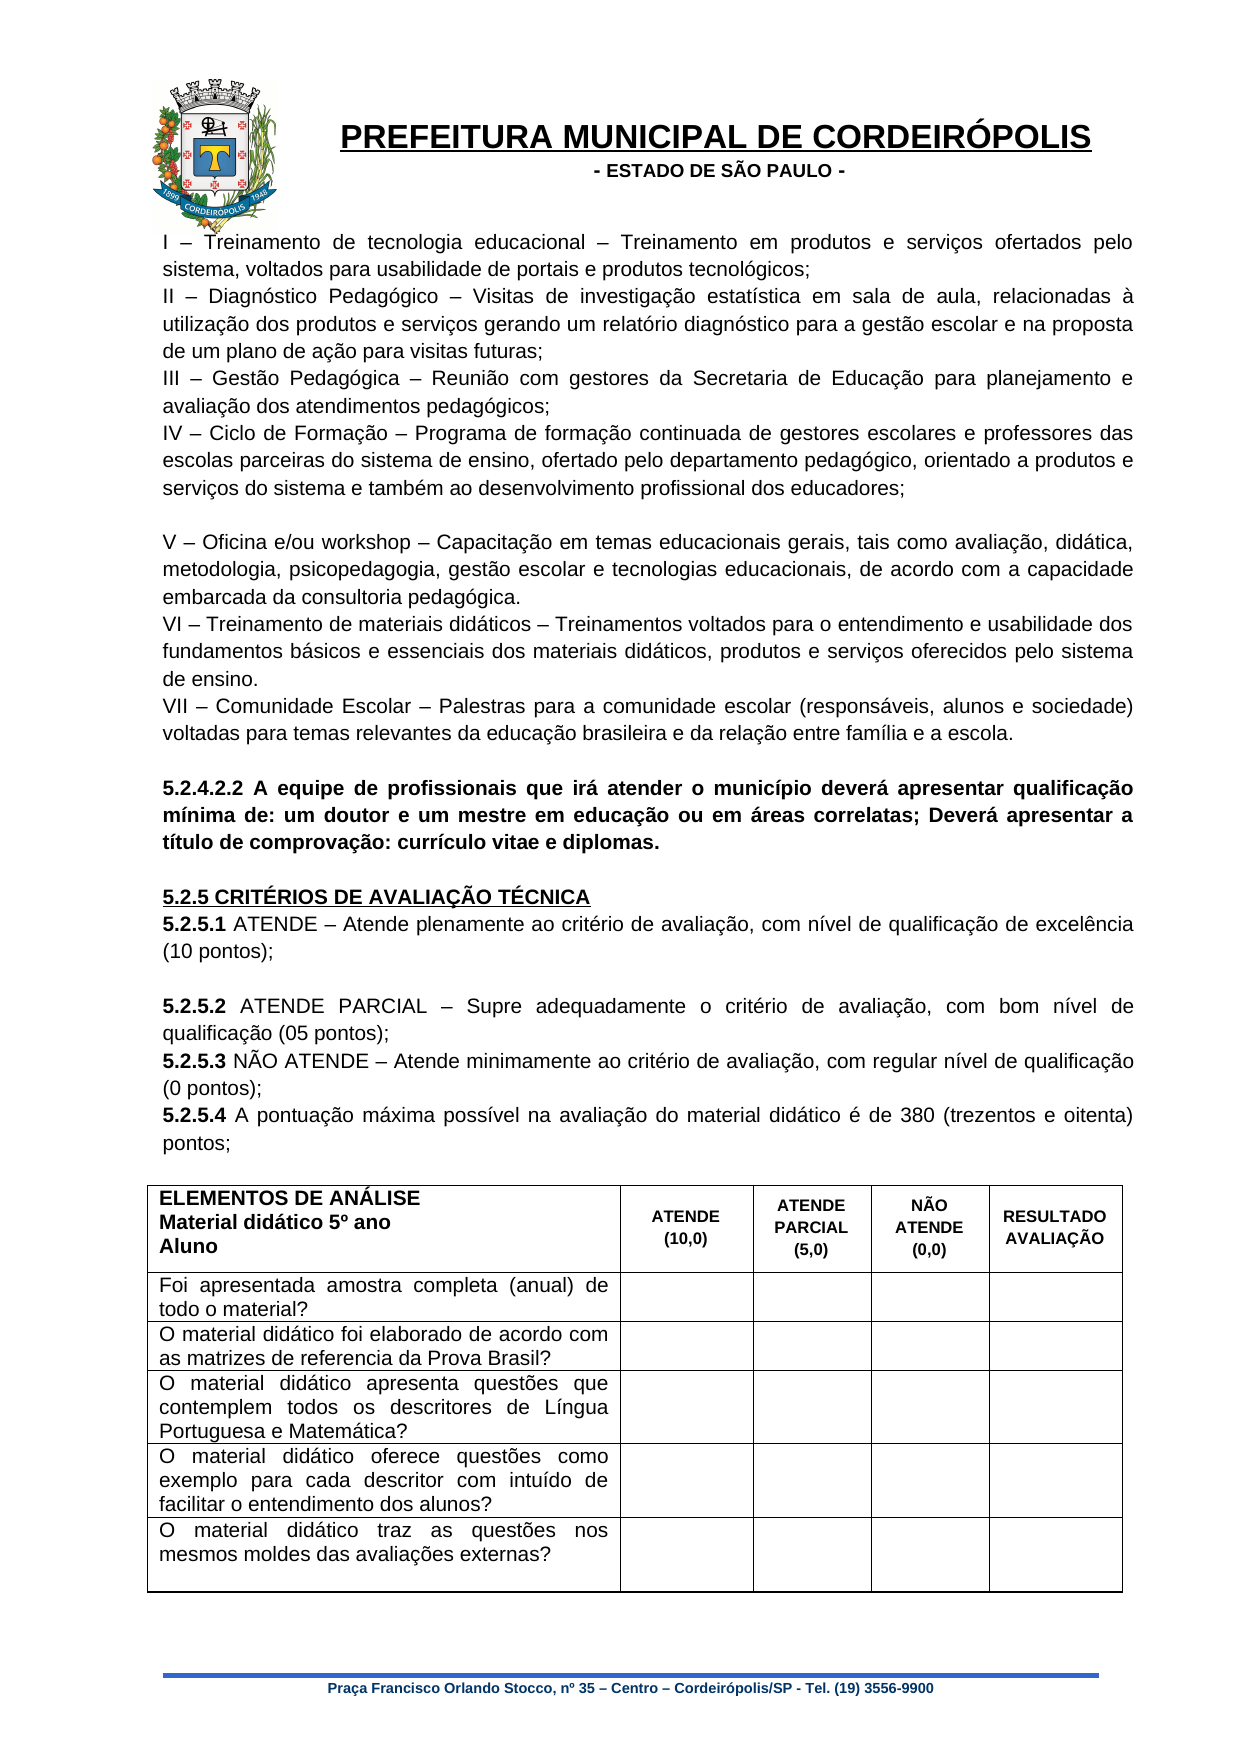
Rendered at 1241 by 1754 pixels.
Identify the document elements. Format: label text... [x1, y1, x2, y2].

text 5.2.4.2.2 A equipe de profissionais que irá atender o município deverá apresentar qualificação mínima de: um doutor e um mestre em educação ou em áreas correlatas; Deverá apresentar a título de comprovação: currículo vitae e diplomas. [162, 776, 1135, 854]
text 5.2.5.2 ATENDE PARCIAL – Supre adequadamente o critério de avaliação, com bom nível de qualificação (05 pontos); [162, 994, 1135, 1045]
table_header RESULTADO AVALIAÇÃO [990, 1186, 1122, 1272]
table_cell [754, 1273, 871, 1321]
table_cell Foi apresentada amostra completa (anual) de todo o material? [148, 1273, 620, 1321]
table_cell [872, 1444, 989, 1517]
table_cell [621, 1322, 753, 1370]
text IV – Ciclo de Formação – Programa de formação continuada de gestores escolares e professores das escolas parceiras do sistema de ensino, ofertado pelo departamento pedagógico, orientado a produtos e serviços do sistema e também ao desenvolvimento profissional dos educadores; [162, 421, 1135, 499]
table_cell [754, 1518, 871, 1591]
table_cell O material didático apresenta questões que contemplem todos os descritores de Língua Portuguesa e Matemática? [148, 1371, 620, 1443]
table_cell [990, 1444, 1122, 1517]
table_cell [754, 1371, 871, 1443]
table_cell [621, 1371, 753, 1443]
table_cell O material didático foi elaborado de acordo com as matrizes de referencia da Prova Brasil? [148, 1322, 620, 1370]
table_cell O material didático traz as questões nos mesmos moldes das avaliações externas? [148, 1518, 620, 1591]
table_cell [754, 1322, 871, 1370]
text 5.2.5.3 NÃO ATENDE – Atende minimamente ao critério de avaliação, com regular nível de qualificação (0 pontos); [162, 1048, 1135, 1100]
table_cell [754, 1444, 871, 1517]
picture [152, 79, 277, 234]
text 5.2.5.4 A pontuação máxima possível na avaliação do material didático é de 380 (trezentos e oitenta) pontos; [162, 1103, 1135, 1154]
table_cell [872, 1518, 989, 1591]
text VII – Comunidade Escolar – Palestras para a comunidade escolar (responsáveis, alunos e sociedade) voltadas para temas relevantes da educação brasileira e da relação entre família e a escola. [162, 694, 1135, 745]
text III – Gestão Pedagógica – Reunião com gestores da Secretaria de Educação para planejamento e avaliação dos atendimentos pedagógicos; [162, 366, 1135, 417]
text V – Oficina e/ou workshop – Capacitação em temas educacionais gerais, tais como avaliação, didática, metodologia, psicopedagogia, gestão escolar e tecnologias educacionais, de acordo com a capacidade embarcada da consultoria pedagógica. [162, 530, 1135, 608]
table_cell [872, 1322, 989, 1370]
table_cell [990, 1273, 1122, 1321]
table_header ATENDE PARCIAL (5,0) [754, 1186, 871, 1272]
table_cell [990, 1371, 1122, 1443]
text VI – Treinamento de materiais didáticos – Treinamentos voltados para o entendimento e usabilidade dos fundamentos básicos e essenciais dos materiais didáticos, produtos e serviços oferecidos pelo sistema de ensino. [162, 612, 1135, 690]
table_cell [621, 1518, 753, 1591]
text II – Diagnóstico Pedagógico – Visitas de investigação estatística em sala de aula, relacionadas à utilização dos produtos e serviços gerando um relatório diagnóstico para a gestão escolar e na proposta de um plano de ação para visitas futuras; [162, 284, 1135, 363]
table_cell [621, 1444, 753, 1517]
table_header ATENDE (10,0) [621, 1186, 753, 1272]
table_header ELEMENTOS DE ANÁLISE Material didático 5º ano Aluno [148, 1186, 620, 1272]
table_cell [990, 1322, 1122, 1370]
text I – Treinamento de tecnologia educacional – Treinamento em produtos e serviços ofertados pelo sistema, voltados para usabilidade de portais e produtos tecnológicos; [162, 230, 1135, 281]
text 5.2.5.1 ATENDE – Atende plenamente ao critério de avaliação, com nível de qualificação de excelência (10 pontos); [162, 912, 1135, 963]
table_cell [990, 1518, 1122, 1591]
table_cell O material didático oferece questões como exemplo para cada descritor com intuído de facilitar o entendimento dos alunos? [148, 1444, 620, 1517]
table_cell [872, 1273, 989, 1321]
table_cell [621, 1273, 753, 1321]
table_cell [872, 1371, 989, 1443]
table_header NÃO ATENDE (0,0) [872, 1186, 989, 1272]
text 5.2.5 CRITÉRIOS DE AVALIAÇÃO TÉCNICA [162, 885, 1135, 909]
